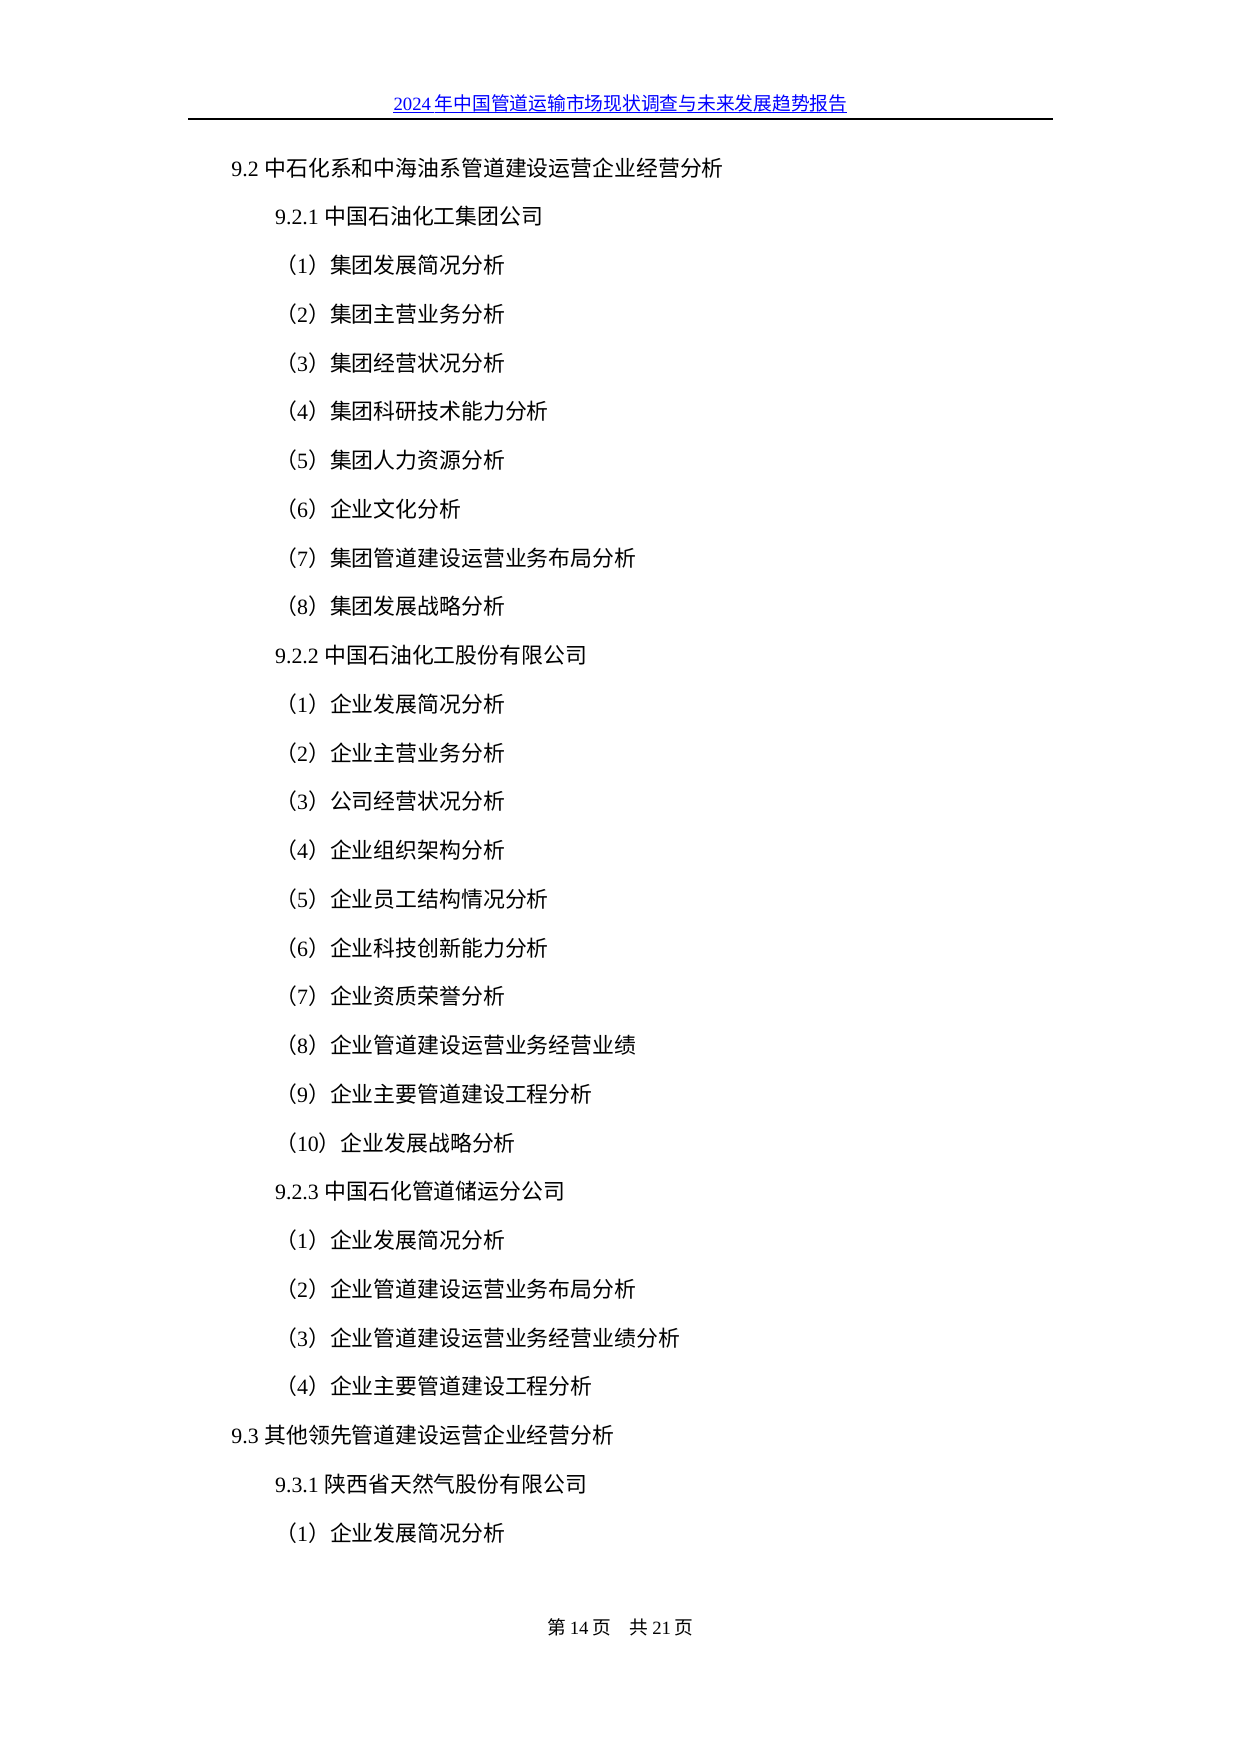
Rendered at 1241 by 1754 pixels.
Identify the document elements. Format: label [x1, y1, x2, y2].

text [187, 150, 1053, 1548]
